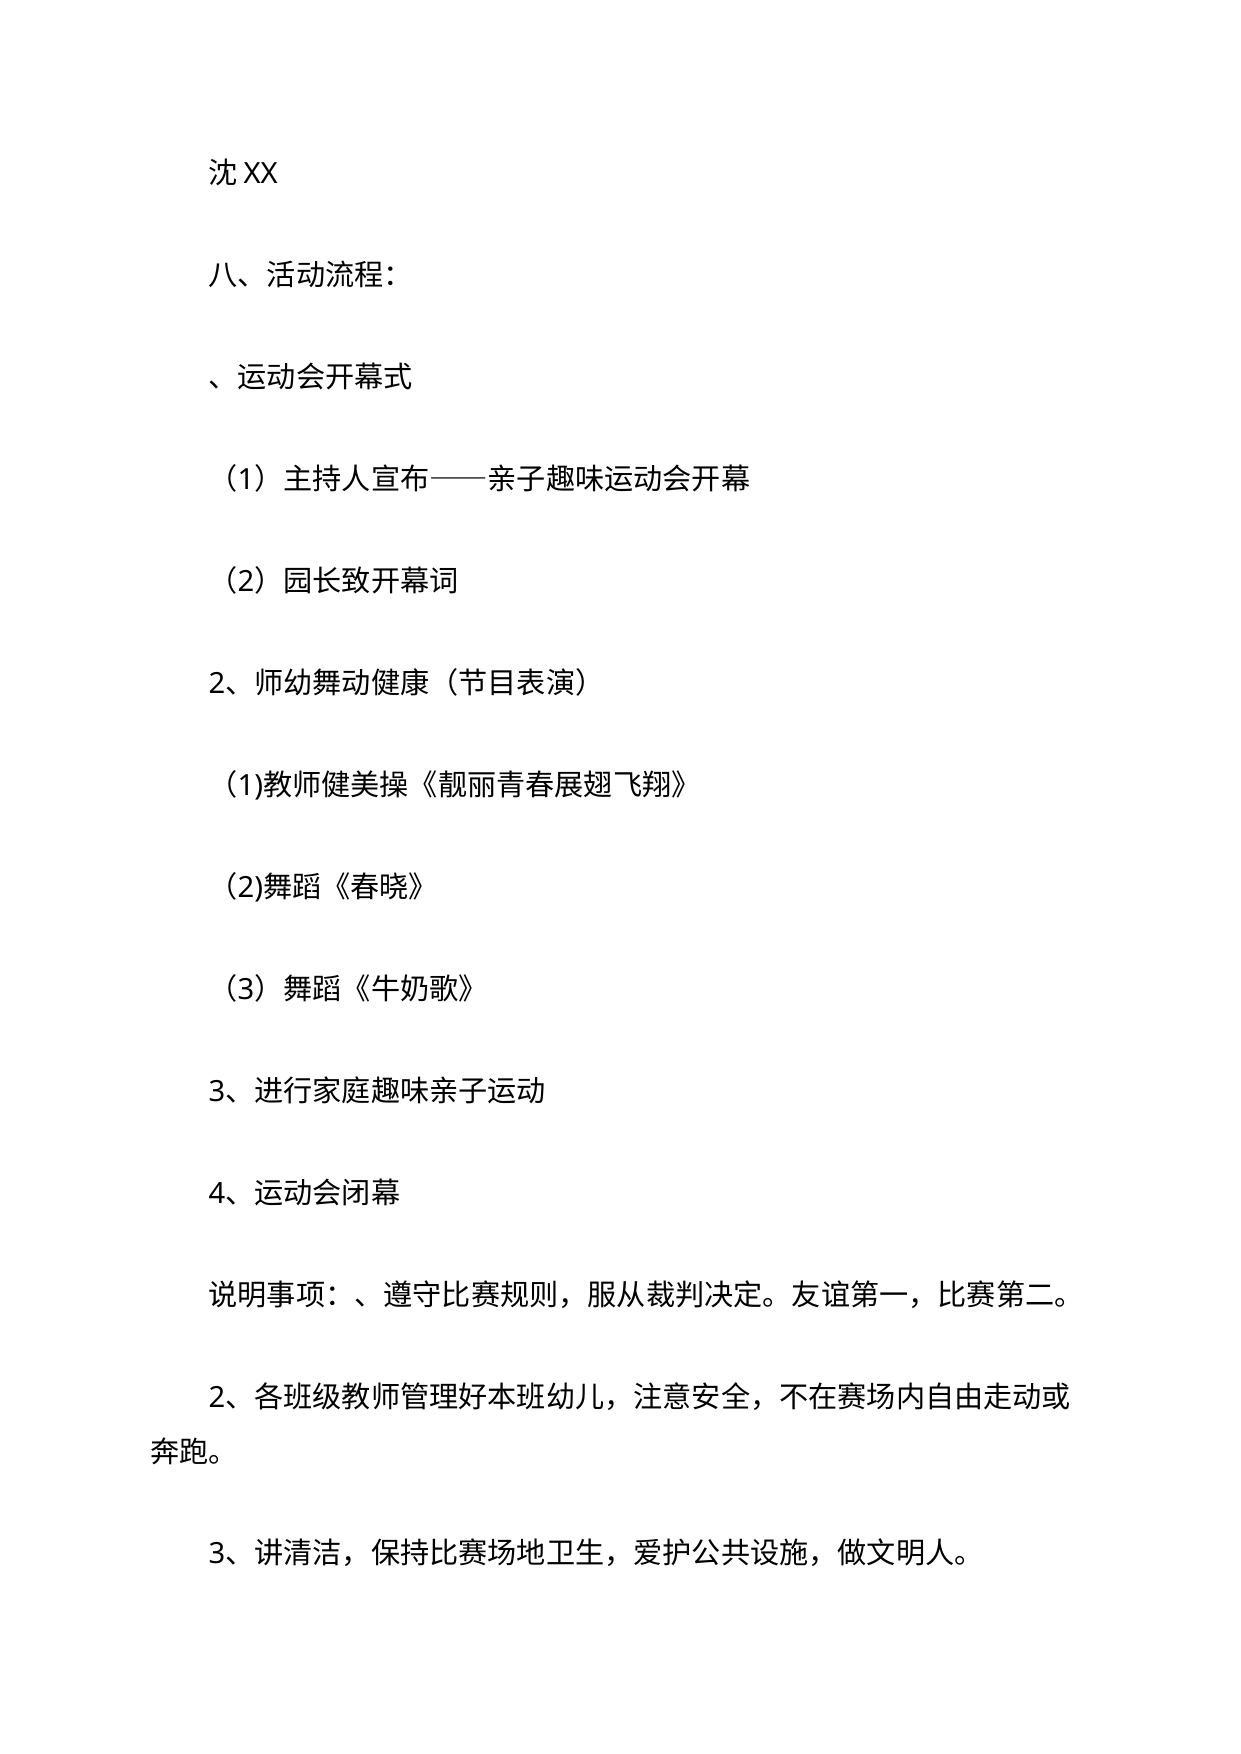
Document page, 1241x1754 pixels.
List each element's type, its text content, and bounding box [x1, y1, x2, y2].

text 3、进行家庭趣味亲子运动 [150, 1067, 1090, 1110]
text 、运动会开幕式 [150, 354, 1090, 396]
text 八、活动流程： [150, 252, 1090, 294]
text （2）园长致开幕词 [150, 557, 1090, 600]
text （3）舞蹈《牛奶歌》 [150, 965, 1090, 1008]
text 沈XX [150, 150, 1090, 192]
text 说明事项：、遵守比赛规则，服从裁判决定。友谊第一，比赛第二。 [150, 1271, 1090, 1314]
text 3、讲清洁，保持比赛场地卫生，爱护公共设施，做文明人。 [150, 1530, 1090, 1572]
text 4、运动会闭幕 [150, 1169, 1090, 1212]
text （1)教师健美操《靓丽青春展翅飞翔》 [150, 761, 1090, 804]
text 2、各班级教师管理好本班幼儿，注意安全，不在赛场内自由走动或奔跑。 [150, 1373, 1090, 1470]
text （1）主持人宣布——亲子趣味运动会开幕 [150, 456, 1090, 498]
text （2)舞蹈《春晓》 [150, 863, 1090, 906]
text 2、师幼舞动健康（节目表演） [150, 659, 1090, 702]
